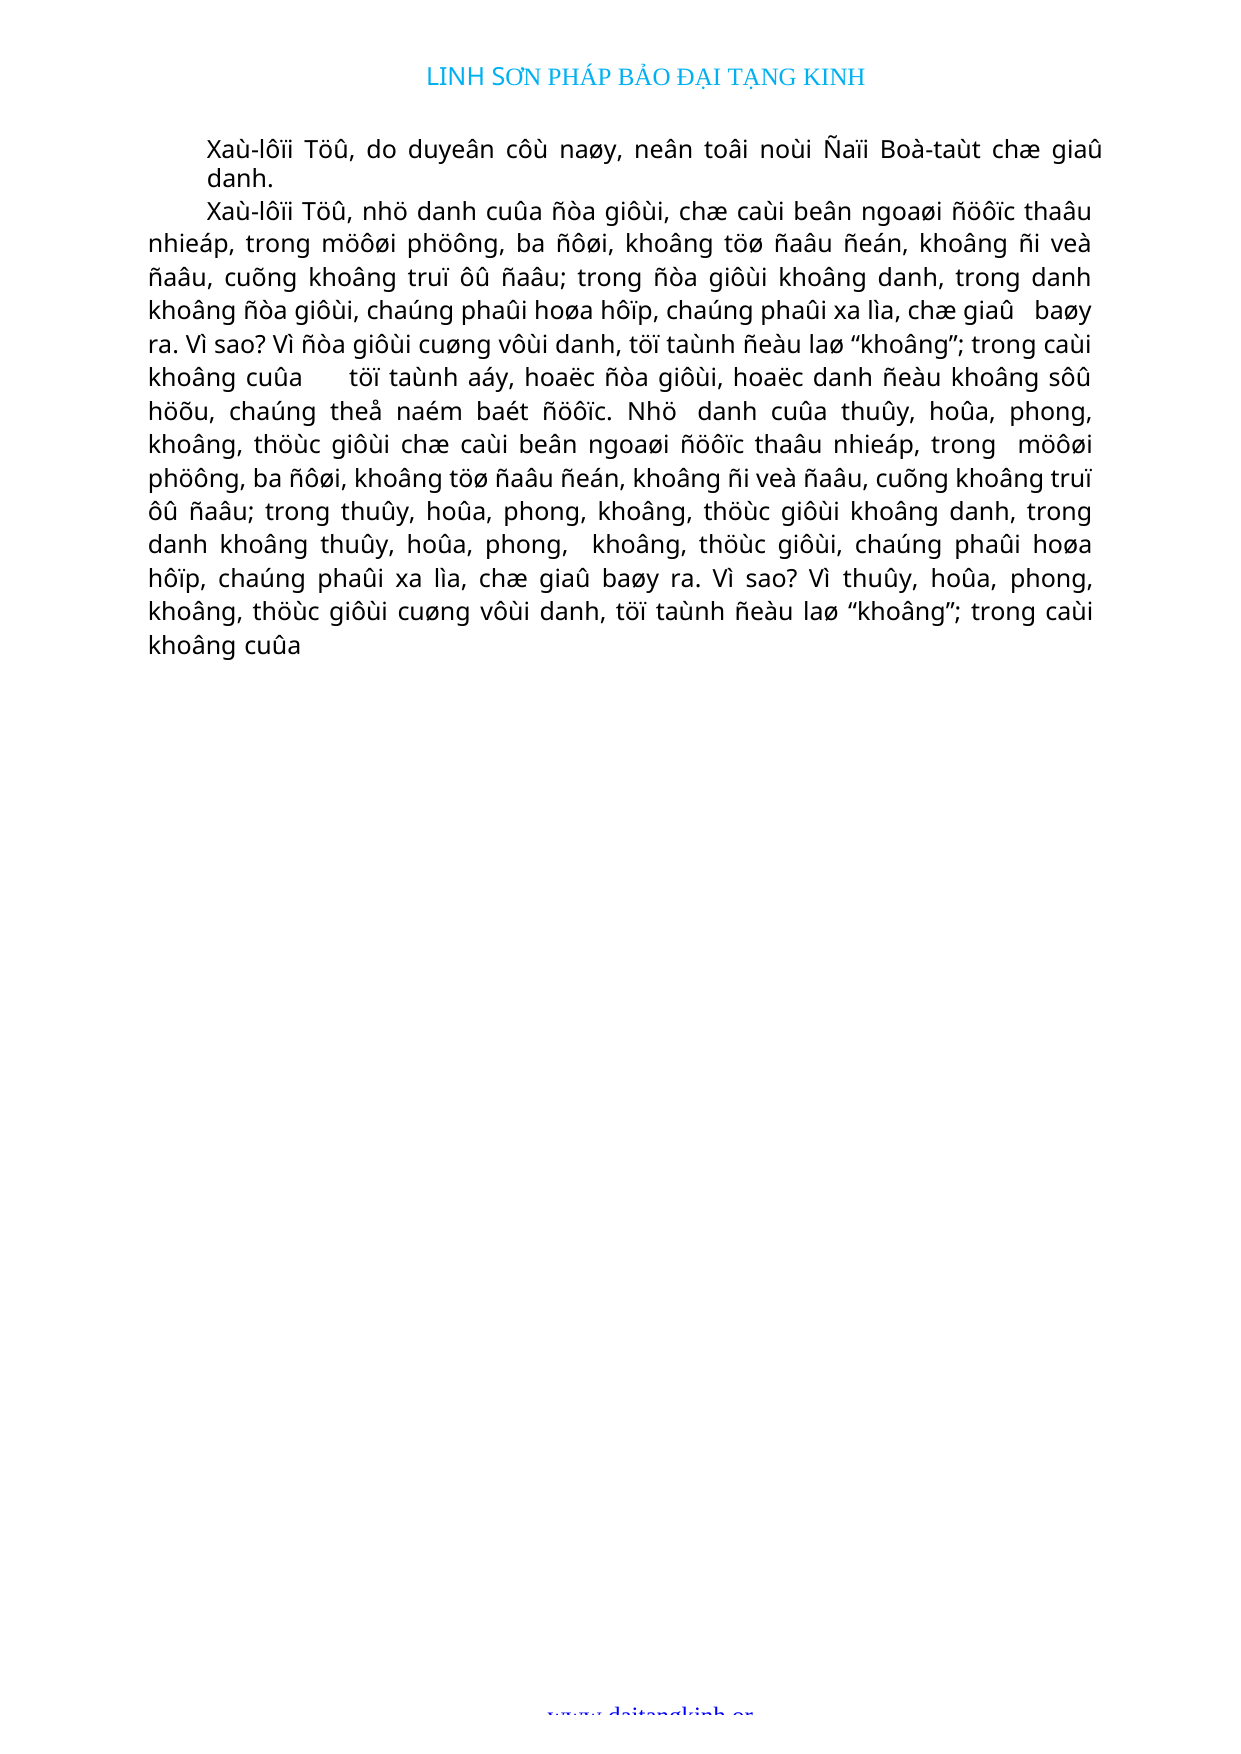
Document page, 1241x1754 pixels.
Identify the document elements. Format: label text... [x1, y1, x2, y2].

text Xaù-lôïi Töû, nhö danh cuûa ñòa giôùi, chæ caùi beân ngoaøi ñöôïc thaâu nhieáp, trong möôøi phöông, ba ñôøi, khoâng töø ñaâu ñeán, khoâng ñi veà ñaâu, cuõng khoâng truï ôû ñaâu; trong ñòa giôùi khoâng danh, trong danh khoâng ñòa giôùi, chaúng phaûi hoøa hôïp, chaúng phaûi xa lìa, chæ giaû baøy ra. Vì sao? Vì ñòa giôùi cuøng vôùi danh, töï taùnh ñeàu laø “khoâng”; trong caùi khoâng cuûa töï taùnh aáy, hoaëc ñòa giôùi, hoaëc danh ñeàu khoâng sôû höõu, chaúng theå naém baét ñöôïc. Nhö danh cuûa thuûy, hoûa, phong, khoâng, thöùc giôùi chæ caùi beân ngoaøi ñöôïc thaâu nhieáp, trong möôøi phöông, ba ñôøi, khoâng töø ñaâu ñeán, khoâng ñi veà ñaâu, cuõng khoâng truï ôû ñaâu; trong thuûy, hoûa, phong, khoâng, thöùc giôùi khoâng danh, trong danh khoâng thuûy, hoûa, phong, khoâng, thöùc giôùi, chaúng phaûi hoøa hôïp, chaúng phaûi xa lìa, chæ giaû baøy ra. Vì sao? Vì thuûy, hoûa, phong, khoâng, thöùc giôùi cuøng vôùi danh, töï taùnh ñeàu laø “khoâng”; trong caùi khoâng cuûa [148, 193, 1093, 661]
text Xaù-lôïi Töû, do duyeân côù naøy, neân toâi noùi Ñaïi Boà-taùt chæ giaû danh. [207, 135, 1105, 193]
